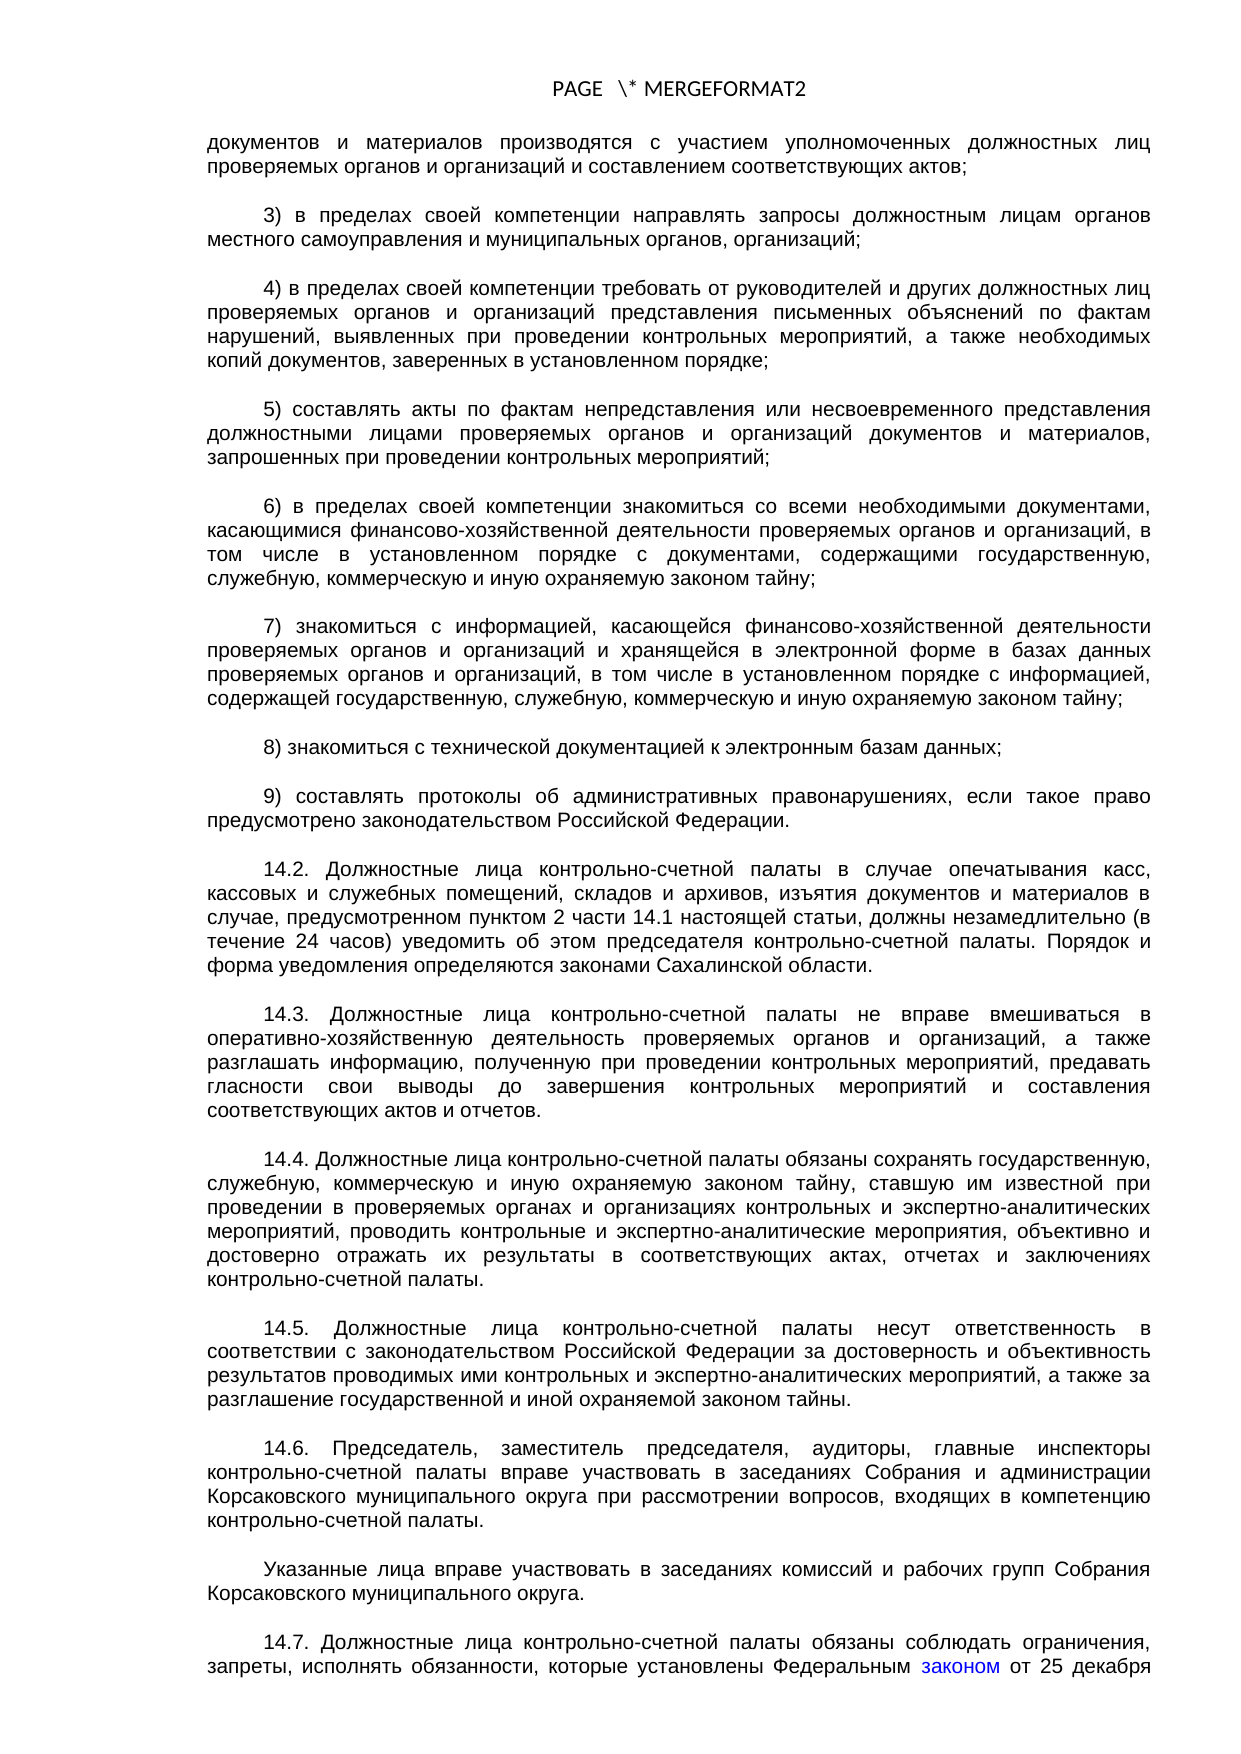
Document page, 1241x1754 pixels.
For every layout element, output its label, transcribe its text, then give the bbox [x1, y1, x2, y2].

text Указанные лица вправе участвовать в заседаниях комиссий и рабочих групп Собрания Корсаковского муниципального округа. [207, 1557, 1152, 1605]
text 4) в пределах своей компетенции требовать от руководителей и других должностных лиц проверяемых органов и организаций представления письменных объяснений по фактам нарушений, выявленных при проведении контрольных мероприятий, а также необходимых копий документов, заверенных в установленном порядке; [207, 276, 1152, 372]
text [207, 130, 1152, 178]
text 14.4. Должностные лица контрольно-счетной палаты обязаны сохранять государственную, служебную, коммерческую и иную охраняемую законом тайну, ставшую им известной при проведении в проверяемых органах и организациях контрольных и экспертно-аналитических мероприятий, проводить контрольные и экспертно-аналитические мероприятия, объективно и достоверно отражать их результаты в соответствующих актах, отчетах и заключениях контрольно-счетной палаты. [207, 1147, 1152, 1290]
text 14.3. Должностные лица контрольно-счетной палаты не вправе вмешиваться в оперативно-хозяйственную деятельность проверяемых органов и организаций, а также разглашать информацию, полученную при проведении контрольных мероприятий, предавать гласности свои выводы до завершения контрольных мероприятий и составления соответствующих актов и отчетов. [207, 1002, 1152, 1122]
text 14.6. Председатель, заместитель председателя, аудиторы, главные инспекторы контрольно-счетной палаты вправе участвовать в заседаниях Собрания и администрации Корсаковского муниципального округа при рассмотрении вопросов, входящих в компетенцию контрольно-счетной палаты. [207, 1436, 1152, 1532]
text 9) составлять протоколы об административных правонарушениях, если такое право предусмотрено законодательством Российской Федерации. [207, 784, 1152, 832]
text 5) составлять акты по фактам непредставления или несвоевременного представления должностными лицами проверяемых органов и организаций документов и материалов, запрошенных при проведении контрольных мероприятий; [207, 397, 1152, 468]
text 14.2. Должностные лица контрольно-счетной палаты в случае опечатывания касс, кассовых и служебных помещений, складов и архивов, изъятия документов и материалов в случае, предусмотренном пунктом 2 части 14.1 настоящей статьи, должны незамедлительно (в течение 24 часов) уведомить об этом председателя контрольно-счетной палаты. Порядок и форма уведомления определяются законами Сахалинской области. [207, 857, 1152, 977]
text 7) знакомиться с информацией, касающейся финансово-хозяйственной деятельности проверяемых органов и организаций и хранящейся в электронной форме в базах данных проверяемых органов и организаций, в том числе в установленном порядке с информацией, содержащей государственную, служебную, коммерческую и иную охраняемую законом тайну; [207, 614, 1152, 710]
text 8) знакомиться с технической документацией к электронным базам данных; [207, 735, 1152, 759]
text 6) в пределах своей компетенции знакомиться со всеми необходимыми документами, касающимися финансово-хозяйственной деятельности проверяемых органов и организаций, в том числе в установленном порядке с документами, содержащими государственную, служебную, коммерческую и иную охраняемую законом тайну; [207, 493, 1152, 589]
text 3) в пределах своей компетенции направлять запросы должностным лицам органов местного самоуправления и муниципальных органов, организаций; [207, 203, 1152, 251]
text 14.5. Должностные лица контрольно-счетной палаты несут ответственность в соответствии с законодательством Российской Федерации за достоверность и объективность результатов проводимых ими контрольных и экспертно-аналитических мероприятий, а также за разглашение государственной и иной охраняемой законом тайны. [207, 1315, 1152, 1411]
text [207, 1630, 1152, 1678]
